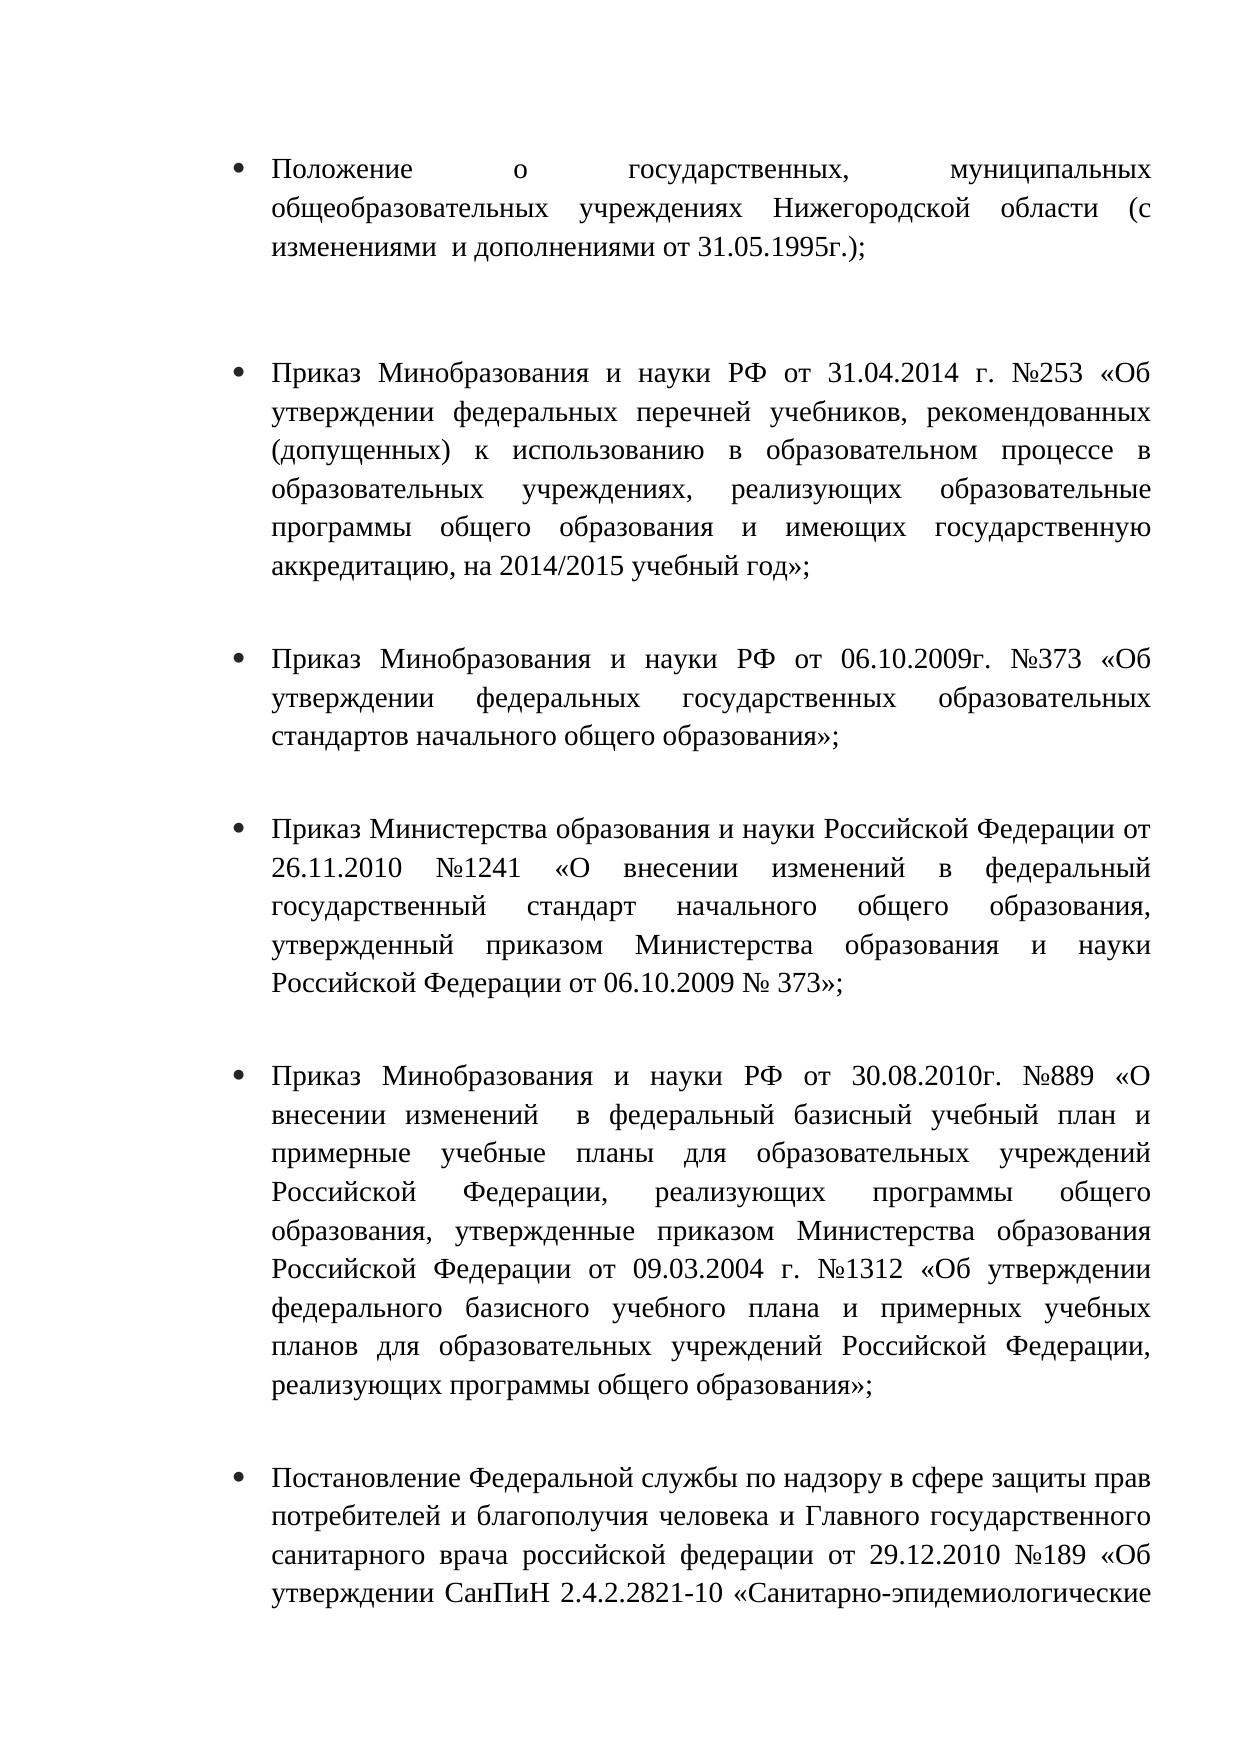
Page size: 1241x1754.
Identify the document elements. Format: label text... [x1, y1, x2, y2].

list Приказ Минобразования и науки РФ от 31.04.2014 г. №253 «Об утверждении федеральных перечней учебников, рекомендованных (допущенных) к использованию в образовательном процессе в образовательных учреждениях, реализующих образовательные программы общего образования и имеющих государственную аккредитацию, на 2014/2015 учебный год»; [233, 355, 1152, 582]
list Приказ Минобразования и науки РФ от 06.10.2009г. №373 «Об утверждении федеральных государственных образовательных стандартов начального общего образования»; [233, 641, 1152, 752]
list Приказ Министерства образования и науки Российской Федерации от 26.11.2010 №1241 «О внесении изменений в федеральный государственный стандарт начального общего образования, утвержденный приказом Министерства образования и науки Российской Федерации от 06.10.2009 № 373»; [233, 811, 1152, 999]
list Положение о государственных, муниципальных общеобразовательных учреждениях Нижегородской области (с изменениями и дополнениями от 31.05.1995г.); [233, 152, 1152, 262]
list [233, 1460, 1152, 1609]
list Приказ Минобразования и науки РФ от 30.08.2010г. №889 «О внесении изменений в федеральный базисный учебный план и примерные учебные планы для образовательных учреждений Российской Федерации, реализующих программы общего образования, утвержденные приказом Министерства образования Российской Федерации от 09.03.2004 г. №1312 «Об утверждении федерального базисного учебного плана и примерных учебных планов для образовательных учреждений Российской Федерации, реализующих программы общего образования»; [233, 1058, 1152, 1400]
